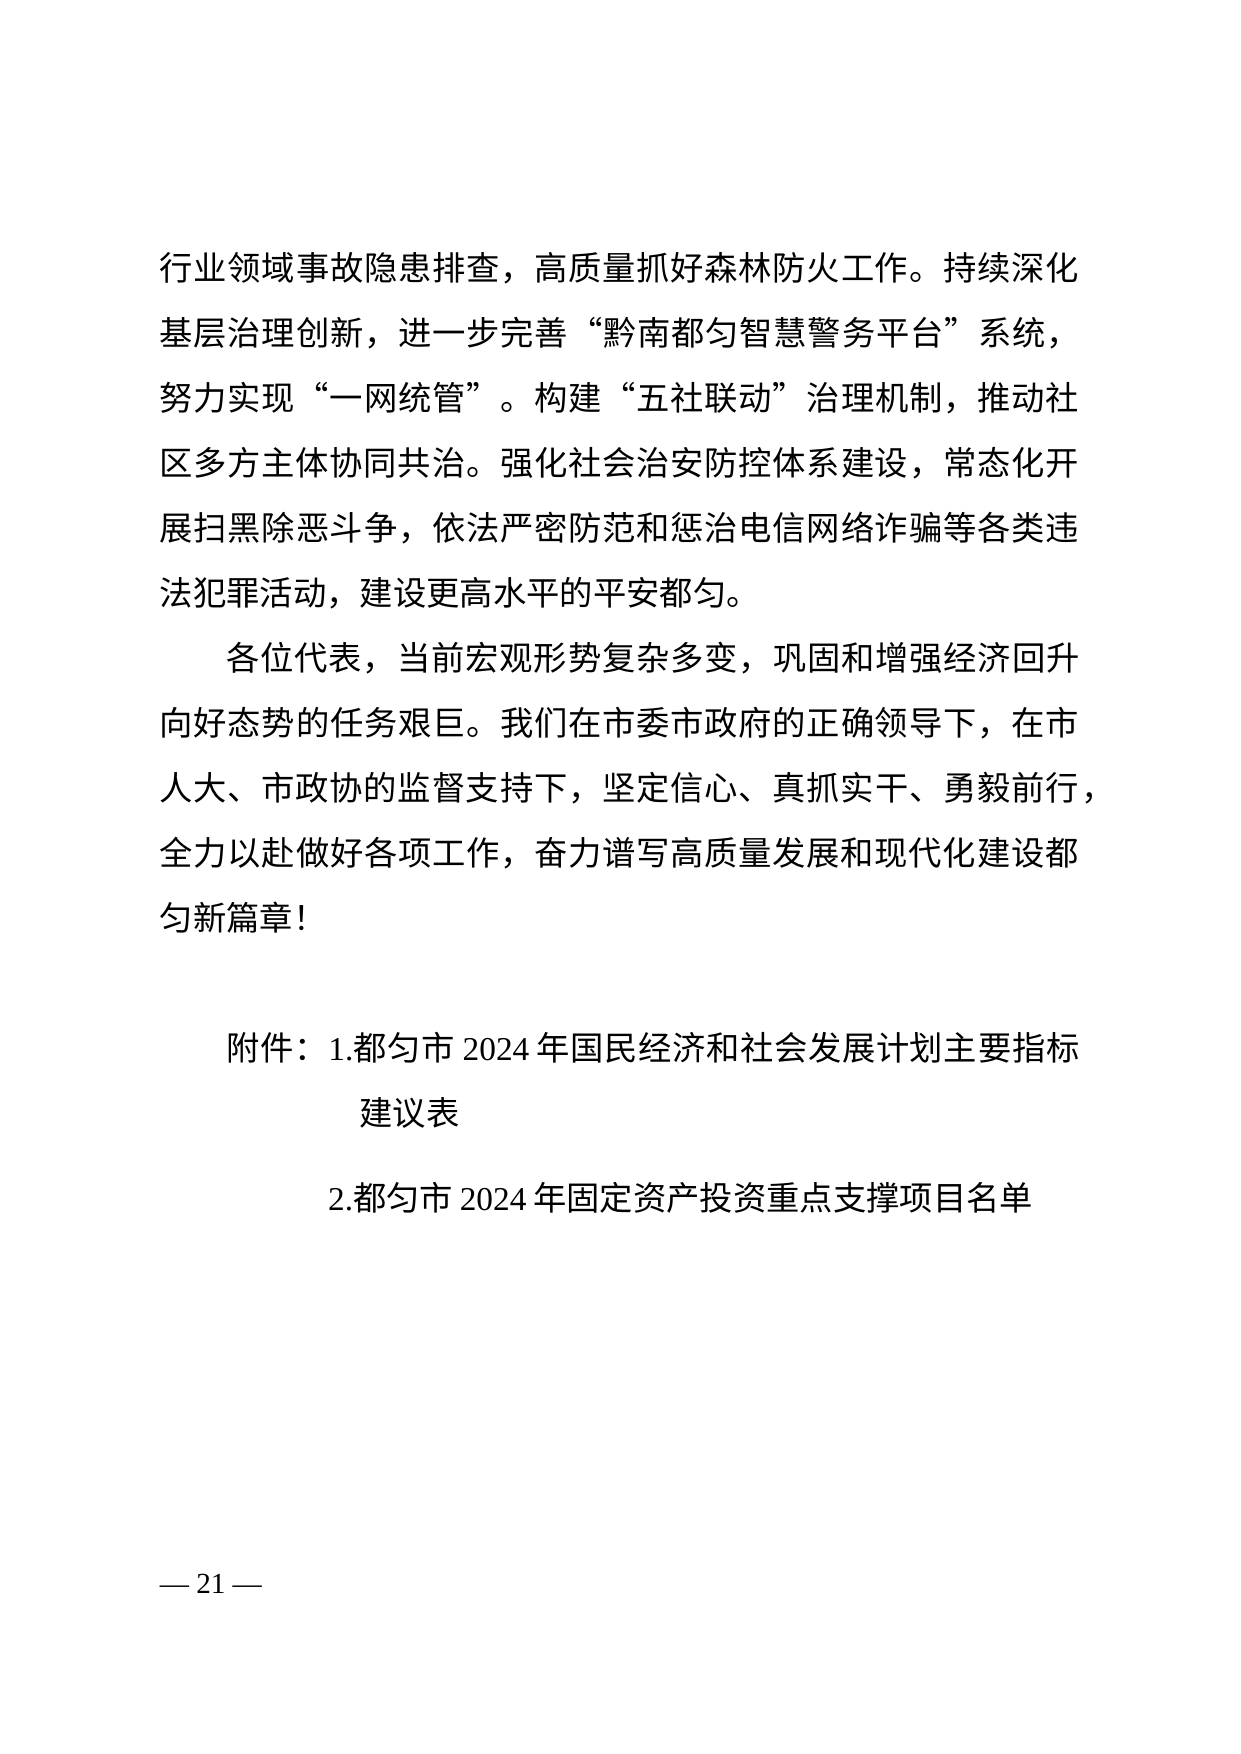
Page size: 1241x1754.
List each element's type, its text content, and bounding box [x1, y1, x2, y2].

text 各位代表，当前宏观形势复杂多变，巩固和增强经济回升向好态势的任务艰巨。我们在市委市政府的正确领导下，在市人大、市政协的监督支持下，坚定信心、真抓实干、勇毅前行，全力以赴做好各项工作，奋力谱写高质量发展和现代化建设都匀新篇章！ [159, 623, 1081, 948]
text 2.都匀市2024年固定资产投资重点支撑项目名单 [159, 1164, 1081, 1229]
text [159, 233, 1081, 623]
text 附件：1.都匀市2024年国民经济和社会发展计划主要指标建议表 [226, 1013, 1081, 1164]
